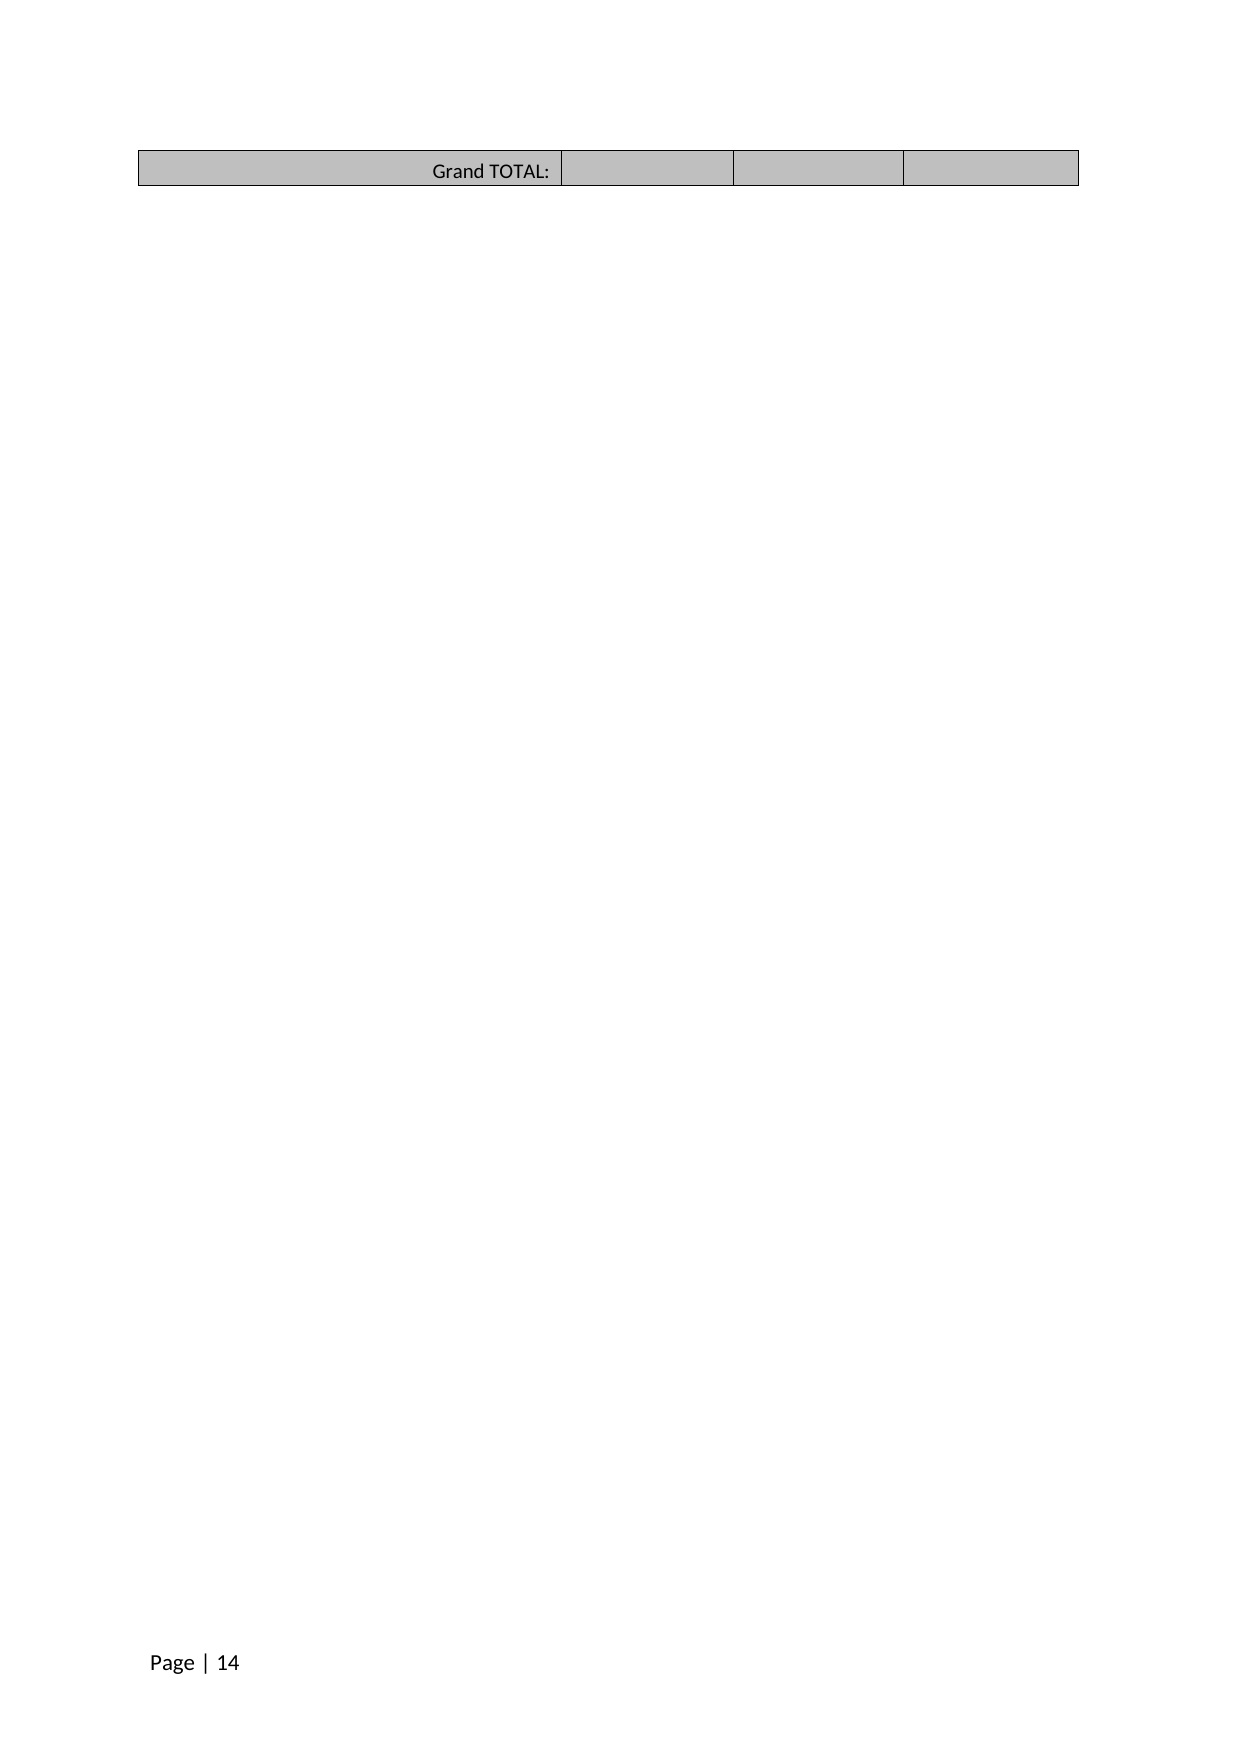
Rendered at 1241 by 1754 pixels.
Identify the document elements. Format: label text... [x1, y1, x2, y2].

table_cell Grand TOTAL: [139, 151, 561, 185]
table_cell [904, 151, 1078, 185]
table_cell [734, 151, 903, 185]
table_cell [562, 151, 733, 185]
